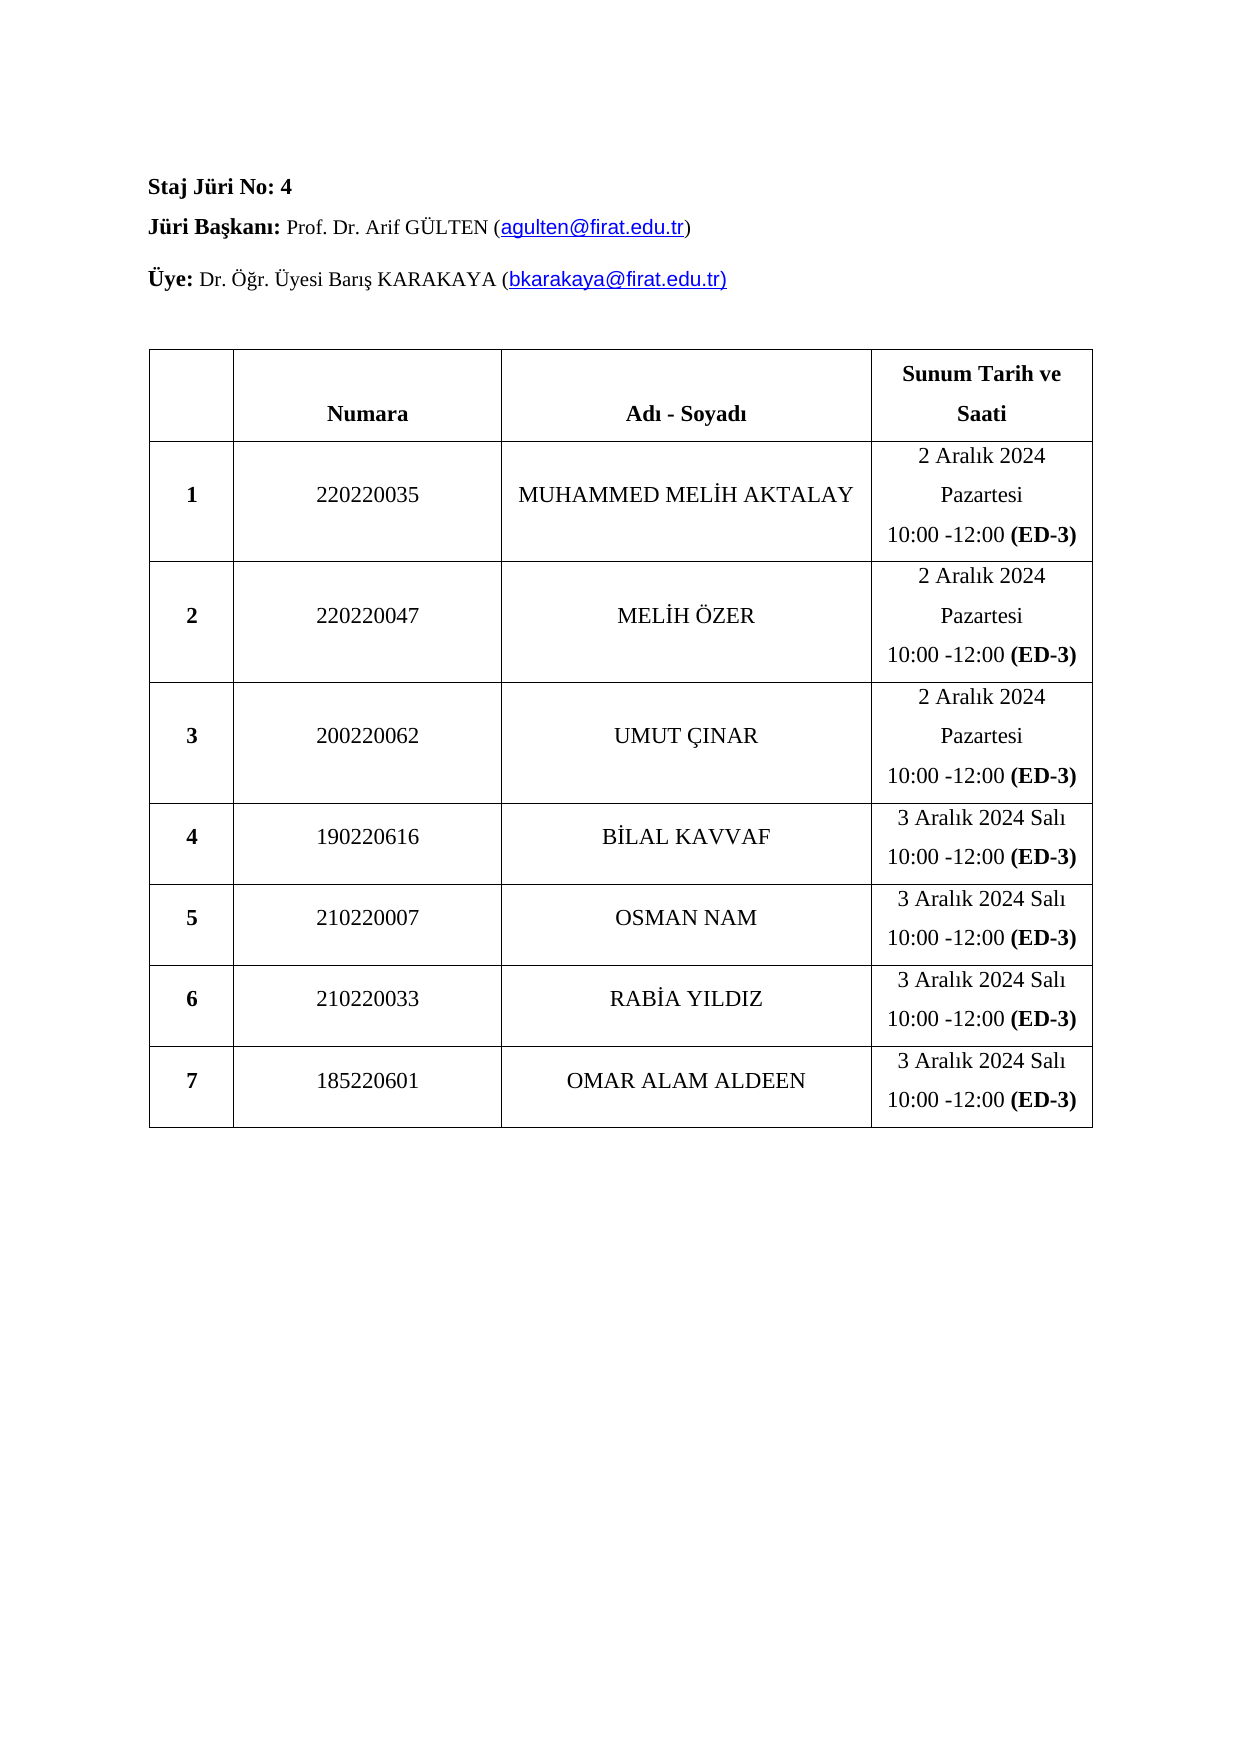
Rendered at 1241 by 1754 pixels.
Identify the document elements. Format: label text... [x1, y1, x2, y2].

table_header [150, 350, 233, 441]
table_cell UMUT ÇINAR [502, 683, 871, 802]
table_cell OMAR ALAM ALDEEN [502, 1047, 871, 1127]
table_cell 220220035 [234, 442, 501, 561]
table_cell OSMAN NAM [502, 885, 871, 965]
table_cell 3 Aralık 2024 Salı 10:00 -12:00 (ED-3) [872, 804, 1092, 884]
table_cell 5 [150, 885, 233, 965]
table_cell 1 [150, 442, 233, 561]
table_cell 2 Aralık 2024 Pazartesi 10:00 -12:00 (ED-3) [872, 442, 1092, 561]
table_cell RABİA YILDIZ [502, 966, 871, 1046]
table_cell 3 Aralık 2024 Salı 10:00 -12:00 (ED-3) [872, 885, 1092, 965]
table_cell 210220007 [234, 885, 501, 965]
table_cell 2 Aralık 2024 Pazartesi 10:00 -12:00 (ED-3) [872, 683, 1092, 802]
table_cell 7 [150, 1047, 233, 1127]
table_cell 185220601 [234, 1047, 501, 1127]
table_cell 6 [150, 966, 233, 1046]
table_cell 200220062 [234, 683, 501, 802]
text Staj Jüri No: 4 [148, 173, 1093, 200]
table_header Numara [234, 350, 501, 441]
table_cell 210220033 [234, 966, 501, 1046]
table_cell 2 Aralık 2024 Pazartesi 10:00 -12:00 (ED-3) [872, 562, 1092, 682]
table_header Sunum Tarih ve Saati [872, 350, 1092, 441]
table_cell MUHAMMED MELİH AKTALAY [502, 442, 871, 561]
table_cell 190220616 [234, 804, 501, 884]
table_cell MELİH ÖZER [502, 562, 871, 682]
table_cell 4 [150, 804, 233, 884]
text Üye: Dr. Öğr. Üyesi Barış KARAKAYA (bkarakaya@firat.edu.tr) [148, 266, 1093, 292]
table_cell BİLAL KAVVAF [502, 804, 871, 884]
table_cell 220220047 [234, 562, 501, 682]
table_cell 3 Aralık 2024 Salı 10:00 -12:00 (ED-3) [872, 966, 1092, 1046]
table_header Adı - Soyadı [502, 350, 871, 441]
text Jüri Başkanı: Prof. Dr. Arif GÜLTEN (agulten@firat.edu.tr) [148, 213, 1093, 239]
table_cell 3 Aralık 2024 Salı 10:00 -12:00 (ED-3) [872, 1047, 1092, 1127]
table_cell 2 [150, 562, 233, 682]
table_cell 3 [150, 683, 233, 802]
